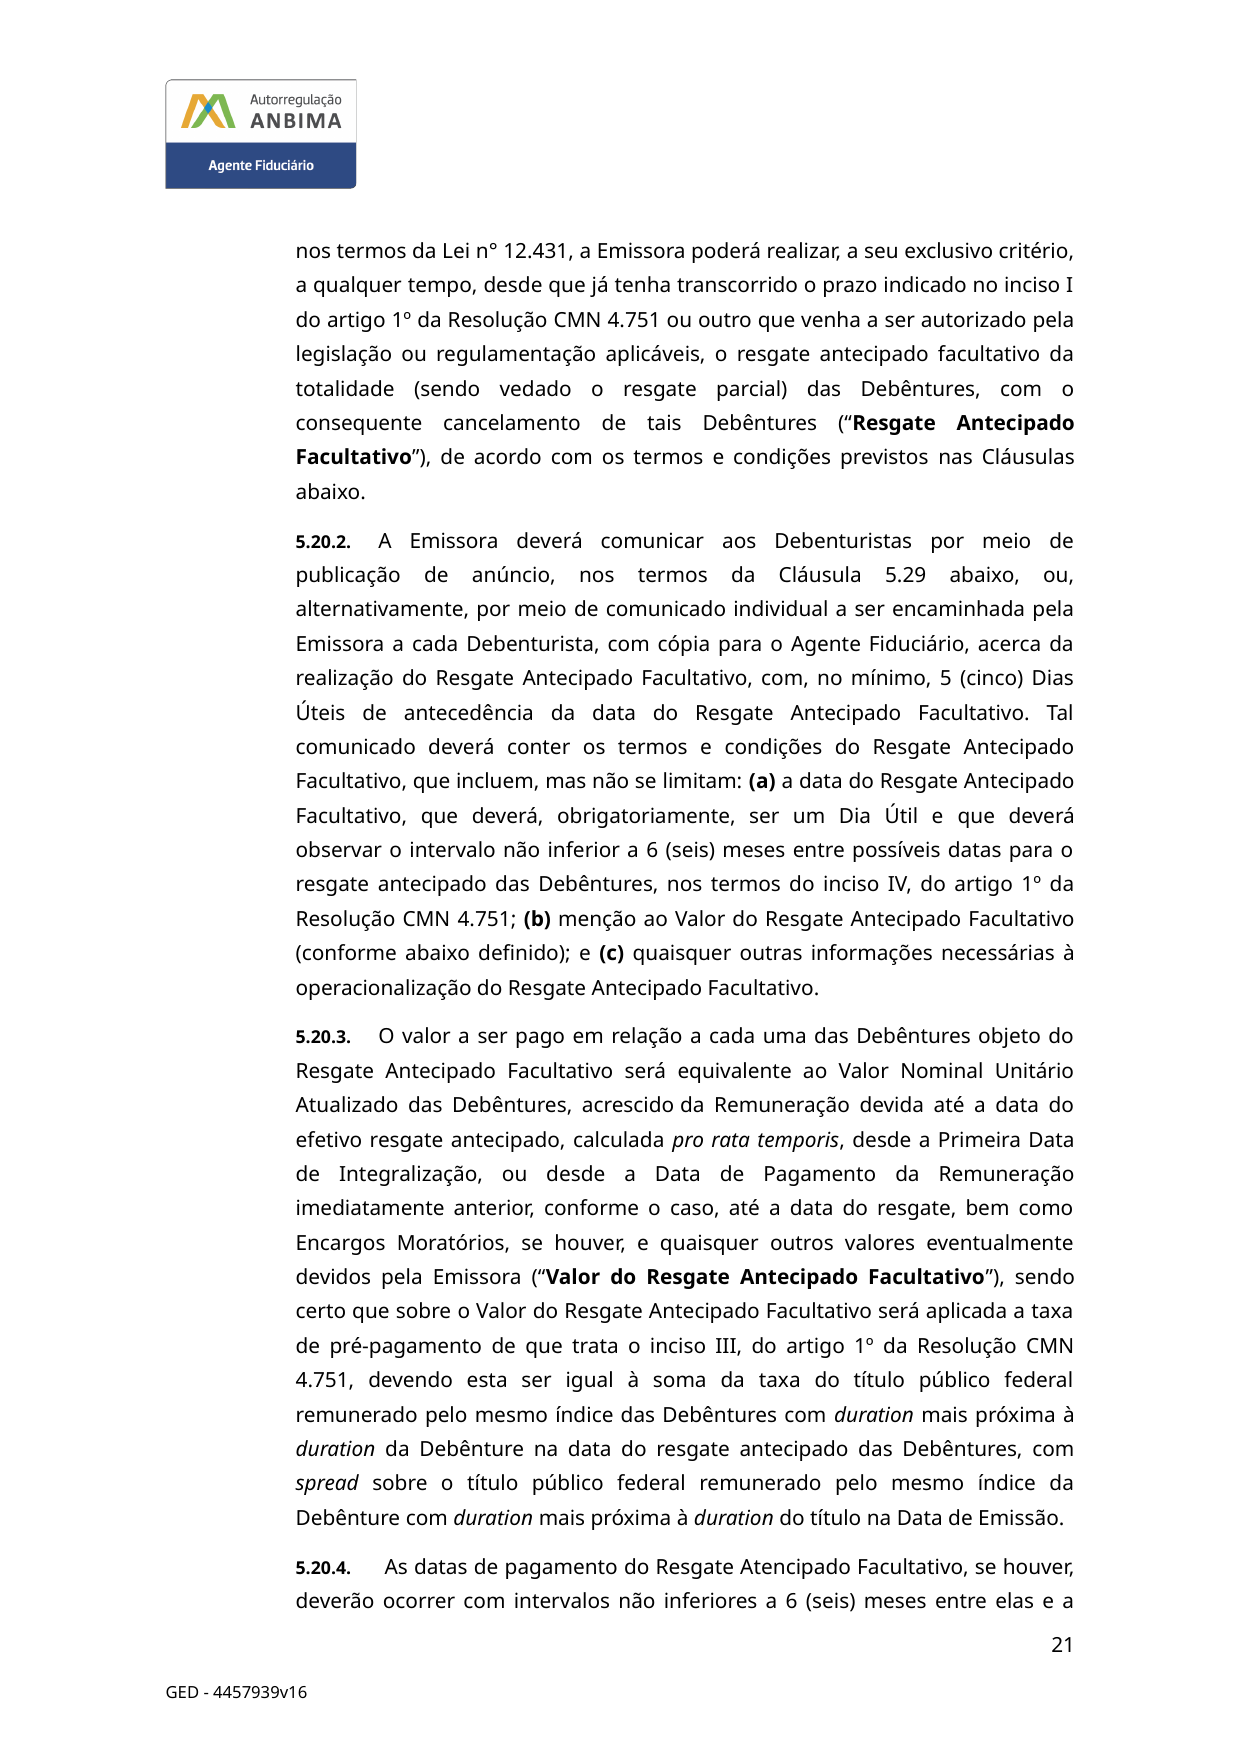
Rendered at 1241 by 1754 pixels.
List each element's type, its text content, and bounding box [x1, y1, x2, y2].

picture [165, 79, 357, 189]
text O valor a ser pago em relação a cada uma das Debêntures objeto do Resgate Antecipado Facultativo será equivalente ao Valor Nominal Unitário Atualizado das Debêntures, acrescido da Remuneração devida até a data do efetivo resgate antecipado, calculada pro rata temporis, desde a Primeira Data de Integralização, ou desde a Data de Pagamento da Remuneração imediatamente anterior, conforme o caso, até a data do resgate, bem como Encargos Moratórios, se houver, e quaisquer outros valores eventualmente devidos pela Emissora (“Valor do Resgate Antecipado Facultativo”), sendo certo que sobre o Valor do Resgate Antecipado Facultativo será aplicada a taxa de pré-pagamento de que trata o inciso III, do artigo 1º da Resolução CMN 4.751, devendo esta ser igual à soma da taxa do título público federal remunerado pelo mesmo índice das Debêntures com duration mais próxima à duration da Debênture na data do resgate antecipado das Debêntures, com spread sobre o título público federal remunerado pelo mesmo índice da Debênture com duration mais próxima à duration do título na Data de Emissão. [295, 1022, 1075, 1531]
text A Emissora deverá comunicar aos Debenturistas por meio de publicação de anúncio, nos termos da Cláusula 5.29 abaixo, ou, alternativamente, por meio de comunicado individual a ser encaminhada pela Emissora a cada Debenturista, com cópia para o Agente Fiduciário, acerca da realização do Resgate Antecipado Facultativo, com, no mínimo, 5 (cinco) Dias Úteis de antecedência da data do Resgate Antecipado Facultativo. Tal comunicado deverá conter os termos e condições do Resgate Antecipado Facultativo, que incluem, mas não se limitam: (a) a data do Resgate Antecipado Facultativo, que deverá, obrigatoriamente, ser um Dia Útil e que deverá observar o intervalo não inferior a 6 (seis) meses entre possíveis datas para o resgate antecipado das Debêntures, nos termos do inciso IV, do artigo 1º da Resolução CMN 4.751; (b) menção ao Valor do Resgate Antecipado Facultativo (conforme abaixo definido); e (c) quaisquer outras informações necessárias à operacionalização do Resgate Antecipado Facultativo. [295, 526, 1075, 1001]
